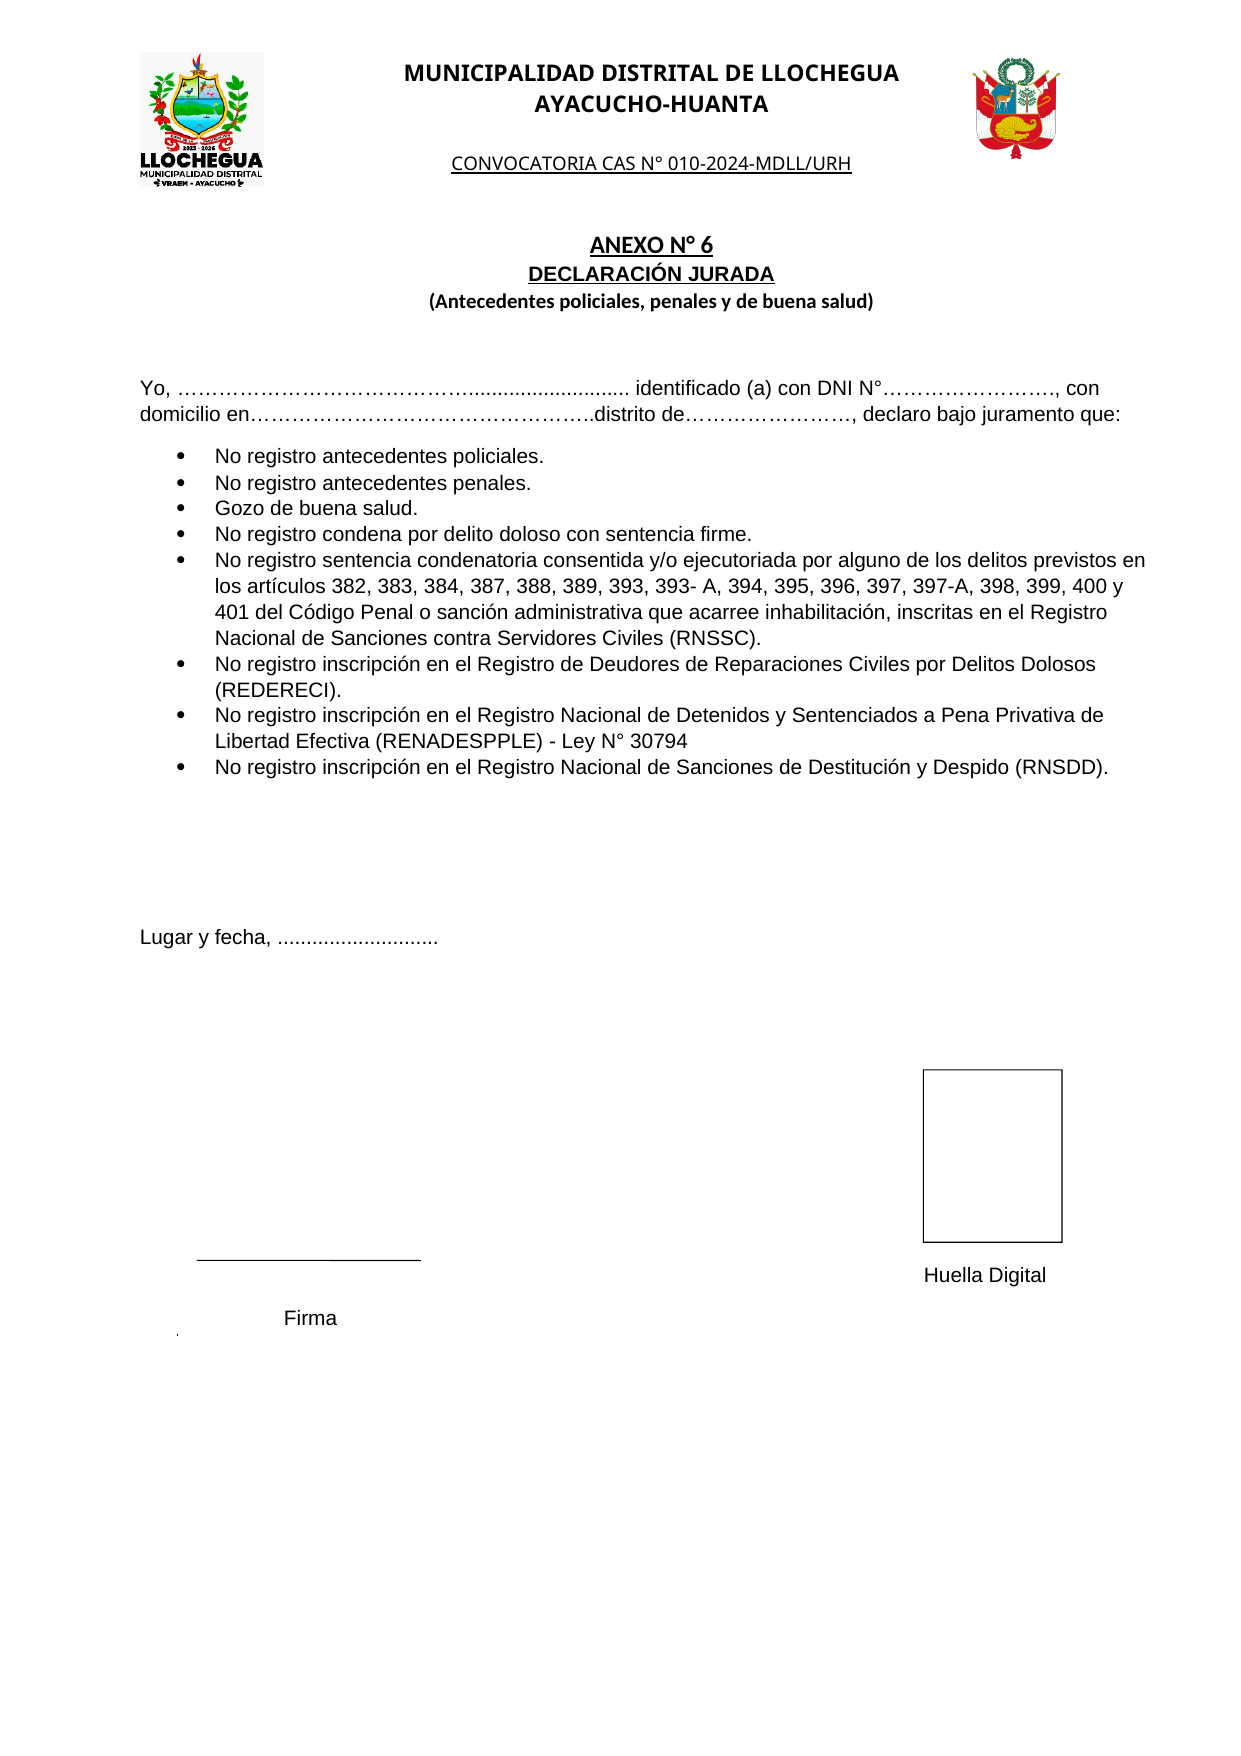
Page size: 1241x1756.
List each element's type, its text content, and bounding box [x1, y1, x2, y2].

text Firma [139, 1306, 1163, 1330]
list No registro sentencia condenatoria consentida y/o ejecutoriada por alguno de los delitos previstos en los artículos 382, 383, 384, 387, 388, 389, 393, 393- A, 394, 395, 396, 397, 397-A, 398, 399, 400 y 401 del Código Penal o sanción administrativa que acarree inhabilitación, inscritas en el Registro Nacional de Sanciones contra Servidores Civiles (RNSSC). [177, 548, 1163, 650]
text (Antecedentes policiales, penales y de buena salud) [139, 288, 1163, 313]
picture [139, 52, 264, 187]
list No registro inscripción en el Registro Nacional de Sanciones de Destitución y Despido (RNSDD). [177, 755, 1163, 779]
text ANEXO N° 6 [139, 229, 1163, 260]
text Huella Digital [139, 1053, 1163, 1287]
text DECLARACIÓN JURADA [139, 262, 1163, 286]
list No registro inscripción en el Registro Nacional de Detenidos y Sentenciados a Pena Privativa de Libertad Efectiva (RENADESPPLE) - Ley N° 30794 [177, 703, 1163, 753]
text Lugar y fecha, ............................ [139, 925, 1163, 949]
picture [972, 58, 1060, 159]
list No registro antecedentes penales. [177, 470, 1163, 494]
text Yo, ……………………………………............................ identificado (a) con DNI N°……………………., con domicilio en…………………………………………..distrito de……………………, declaro bajo juramento que: [139, 376, 1163, 426]
list No registro antecedentes policiales. [177, 444, 1163, 468]
list No registro inscripción en el Registro de Deudores de Reparaciones Civiles por Delitos Dolosos (REDERECI). [177, 652, 1163, 701]
list Gozo de buena salud. [177, 496, 1163, 520]
list No registro condena por delito doloso con sentencia firme. [177, 522, 1163, 546]
